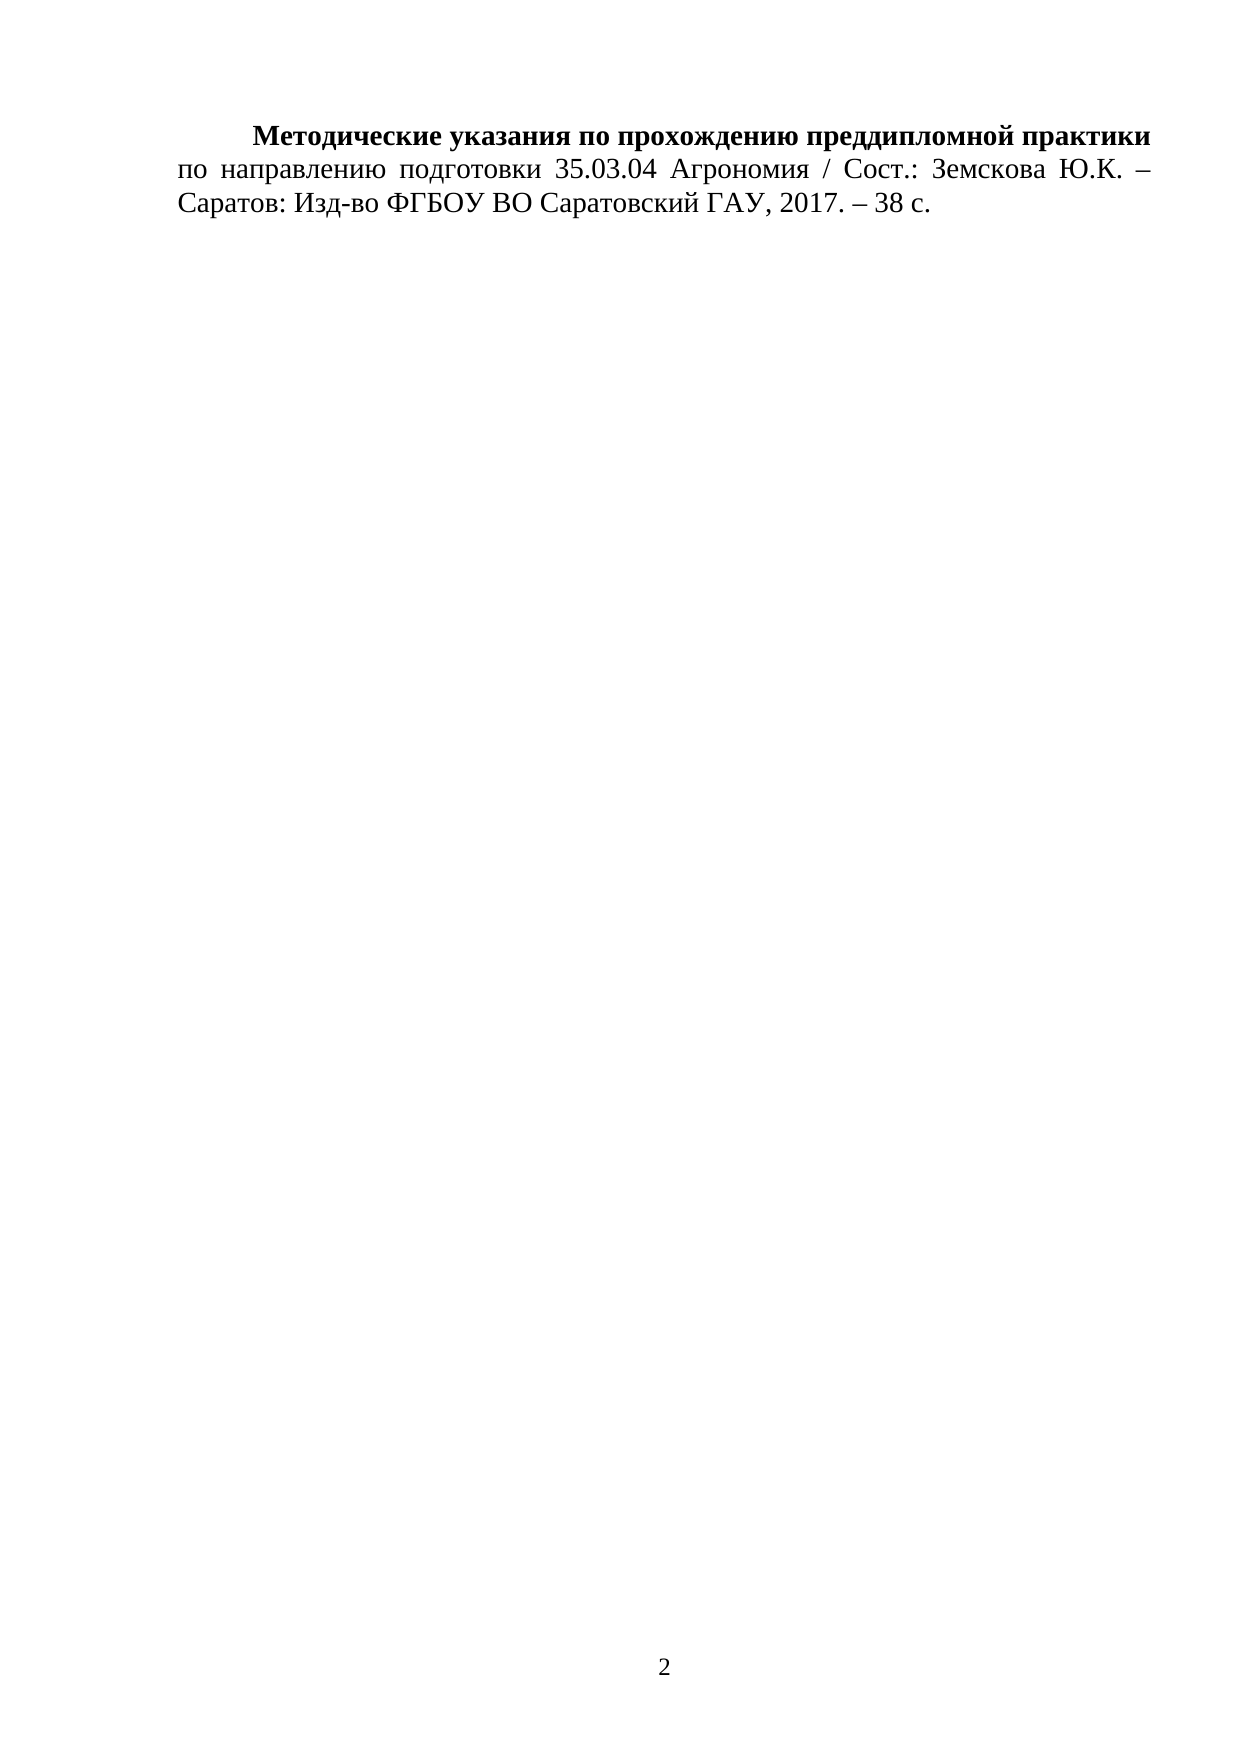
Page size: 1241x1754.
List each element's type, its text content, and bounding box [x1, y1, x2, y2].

text Методические указания по прохождению преддипломной практики по направлению подготовки 35.03.04 Агрономия / Сост.: Земскова Ю.К. – Саратов: Изд-во ФГБОУ ВО Саратовский ГАУ, 2017. – 38 с. [177, 118, 1152, 219]
